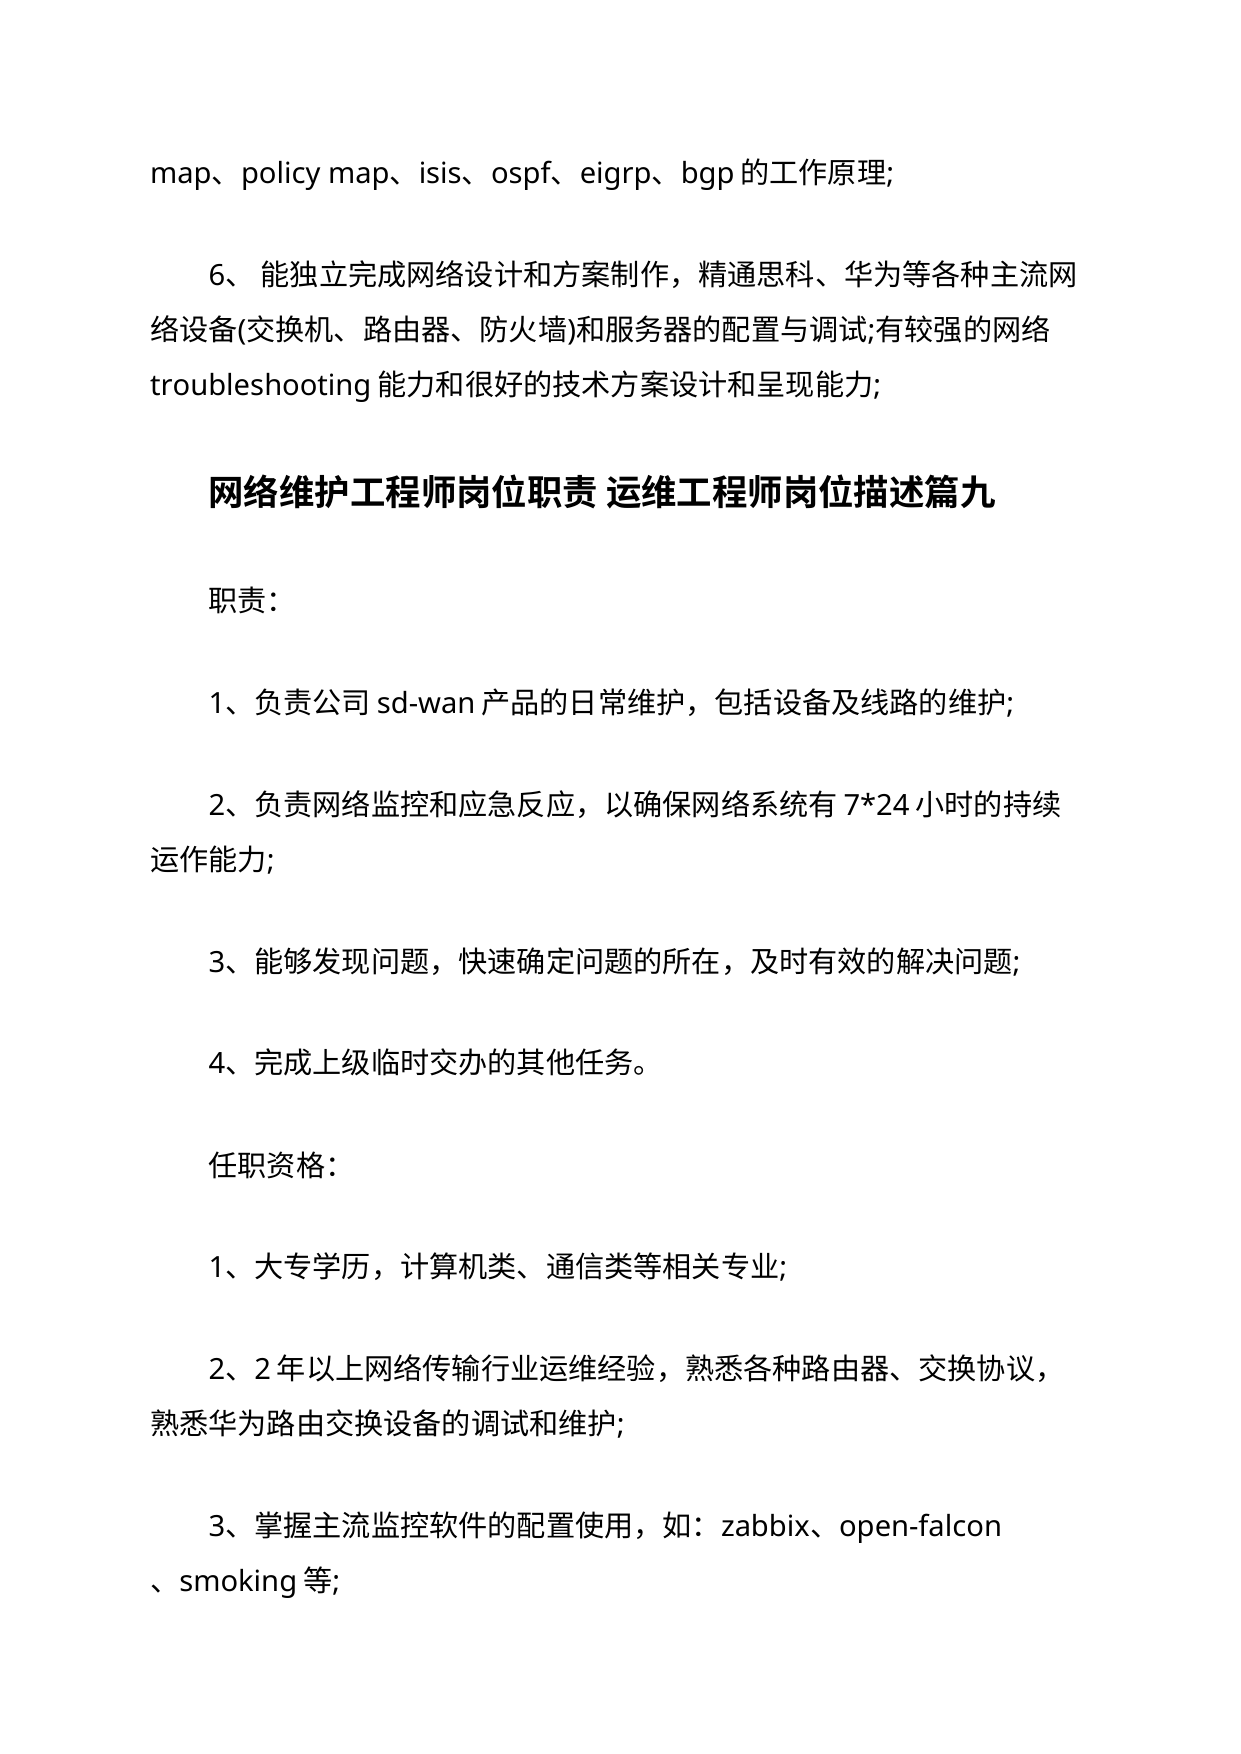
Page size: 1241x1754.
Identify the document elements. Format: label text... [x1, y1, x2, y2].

text 1、负责公司sd-wan产品的日常维护，包括设备及线路的维护; [150, 679, 1090, 722]
text 职责： [150, 577, 1090, 620]
text 3、能够发现问题，快速确定问题的所在，及时有效的解决问题; [150, 938, 1090, 981]
text 3、掌握主流监控软件的配置使用，如：zabbix、open-falcon 、smoking等; [150, 1503, 1090, 1600]
text 任职资格： [150, 1142, 1090, 1184]
text 6、 能独立完成网络设计和方案制作，精通思科、华为等各种主流网络设备(交换机、路由器、防火墙)和服务器的配置与调试;有较强的网络troubleshooting能力和很好的技术方案设计和呈现能力; [150, 252, 1090, 404]
text 2、负责网络监控和应急反应，以确保网络系统有7*24小时的持续运作能力; [150, 781, 1090, 878]
text 4、完成上级临时交办的其他任务。 [150, 1040, 1090, 1082]
text 网络维护工程师岗位职责 运维工程师岗位描述篇九 [150, 464, 1090, 515]
text 2、2年以上网络传输行业运维经验，熟悉各种路由器、交换协议，熟悉华为路由交换设备的调试和维护; [150, 1346, 1090, 1443]
text 1、大专学历，计算机类、通信类等相关专业; [150, 1244, 1090, 1286]
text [150, 150, 1090, 192]
